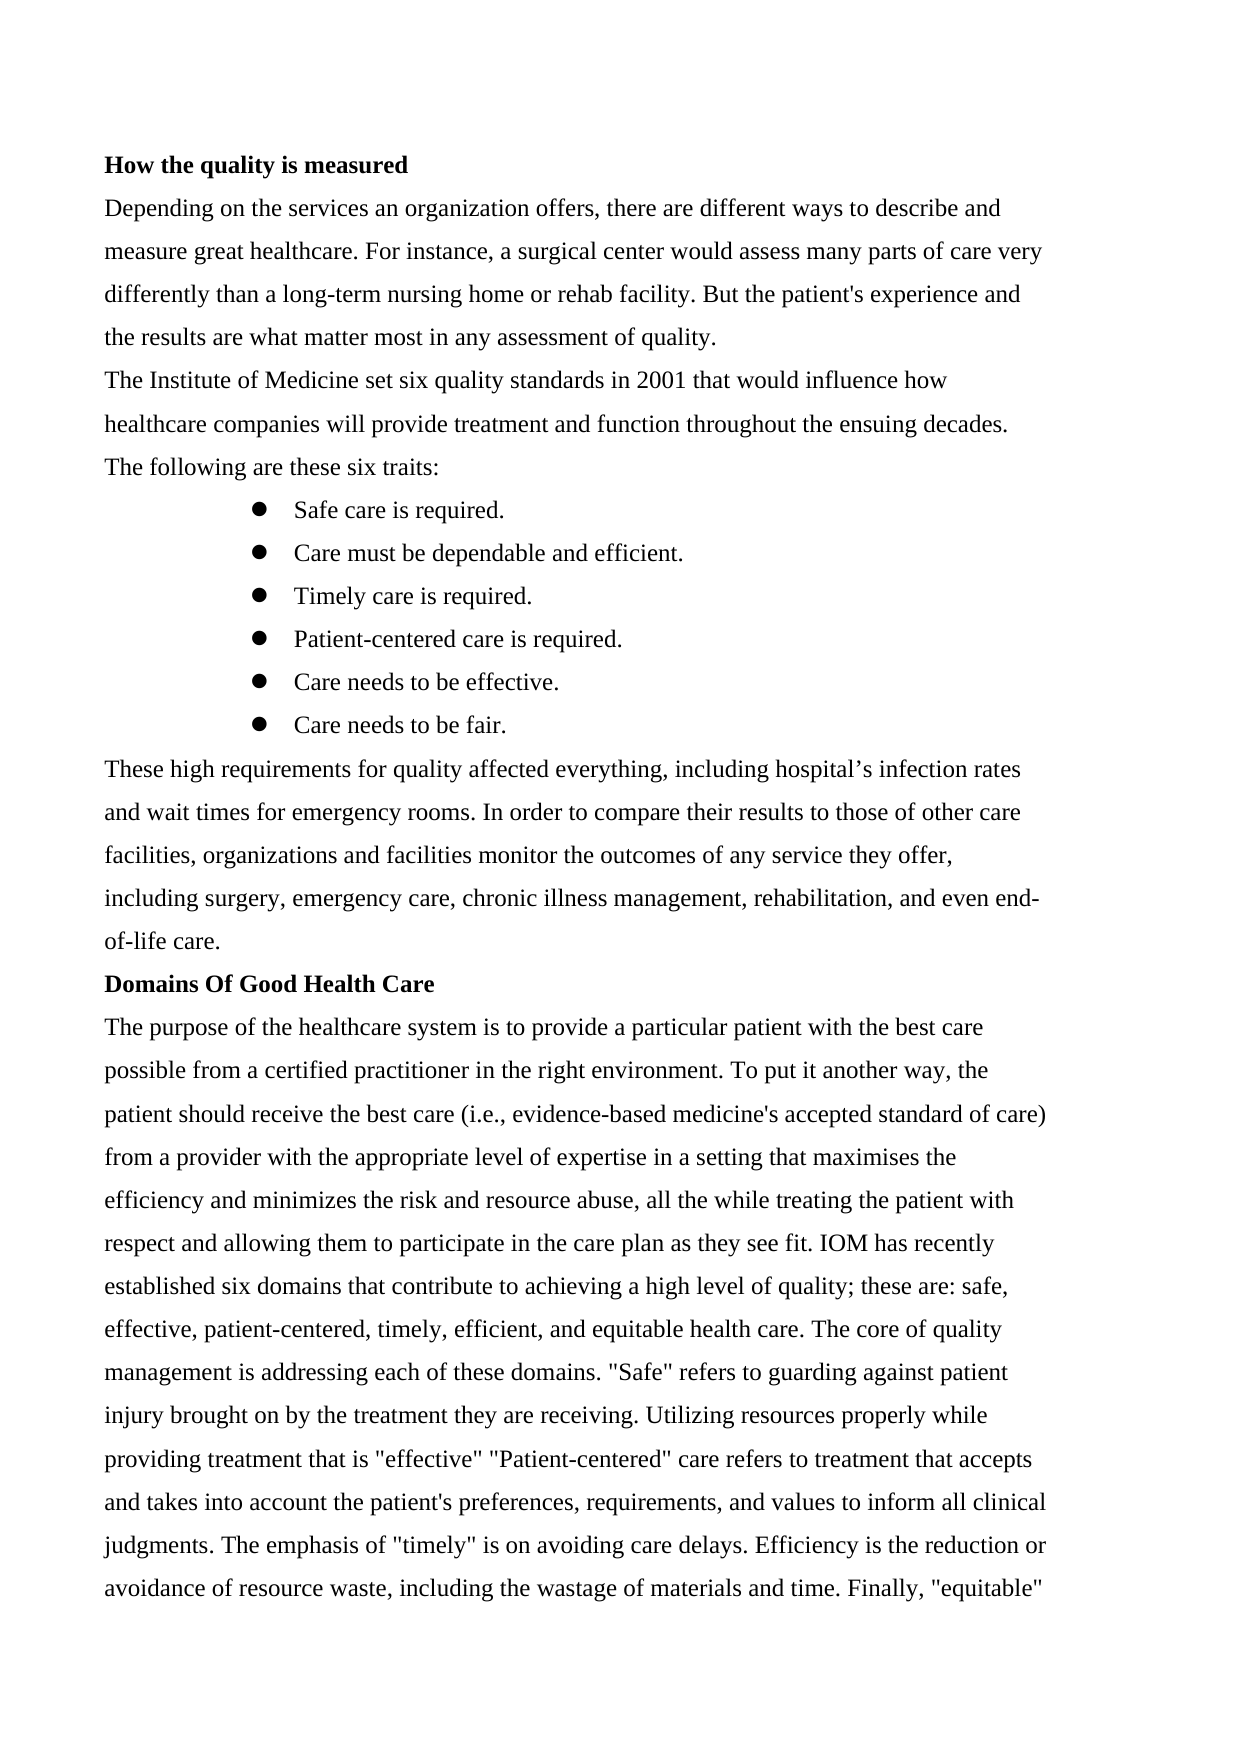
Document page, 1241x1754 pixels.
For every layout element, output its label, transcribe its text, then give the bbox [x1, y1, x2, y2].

list Care needs to be fair. [250, 711, 1053, 739]
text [104, 1012, 1053, 1602]
text These high requirements for quality affected everything, including hospital’s infection rates and wait times for emergency rooms. In order to compare their results to those of other care facilities, organizations and facilities monitor the outcomes of any service they offer, including surgery, emergency care, chronic illness management, rehabilitation, and even end-of-life care. [104, 754, 1053, 955]
list Timely care is required. [250, 581, 1053, 610]
text Domains Of Good Health Care [104, 969, 1053, 998]
list Patient-centered care is required. [250, 624, 1053, 653]
text How the quality is measured [104, 150, 1053, 179]
text The Institute of Medicine set six quality standards in 2001 that would influence how healthcare companies will provide treatment and function throughout the ensuing decades. The following are these six traits: [104, 366, 1053, 481]
text Depending on the services an organization offers, there are different ways to describe and measure great healthcare. For instance, a surgical center would assess many parts of care very differently than a long-term nursing home or rehab facility. But the patient's experience and the results are what matter most in any assessment of quality. [104, 193, 1053, 351]
list Care must be dependable and efficient. [250, 538, 1053, 567]
list Care needs to be effective. [250, 667, 1053, 696]
list Safe care is required. [250, 495, 1053, 524]
